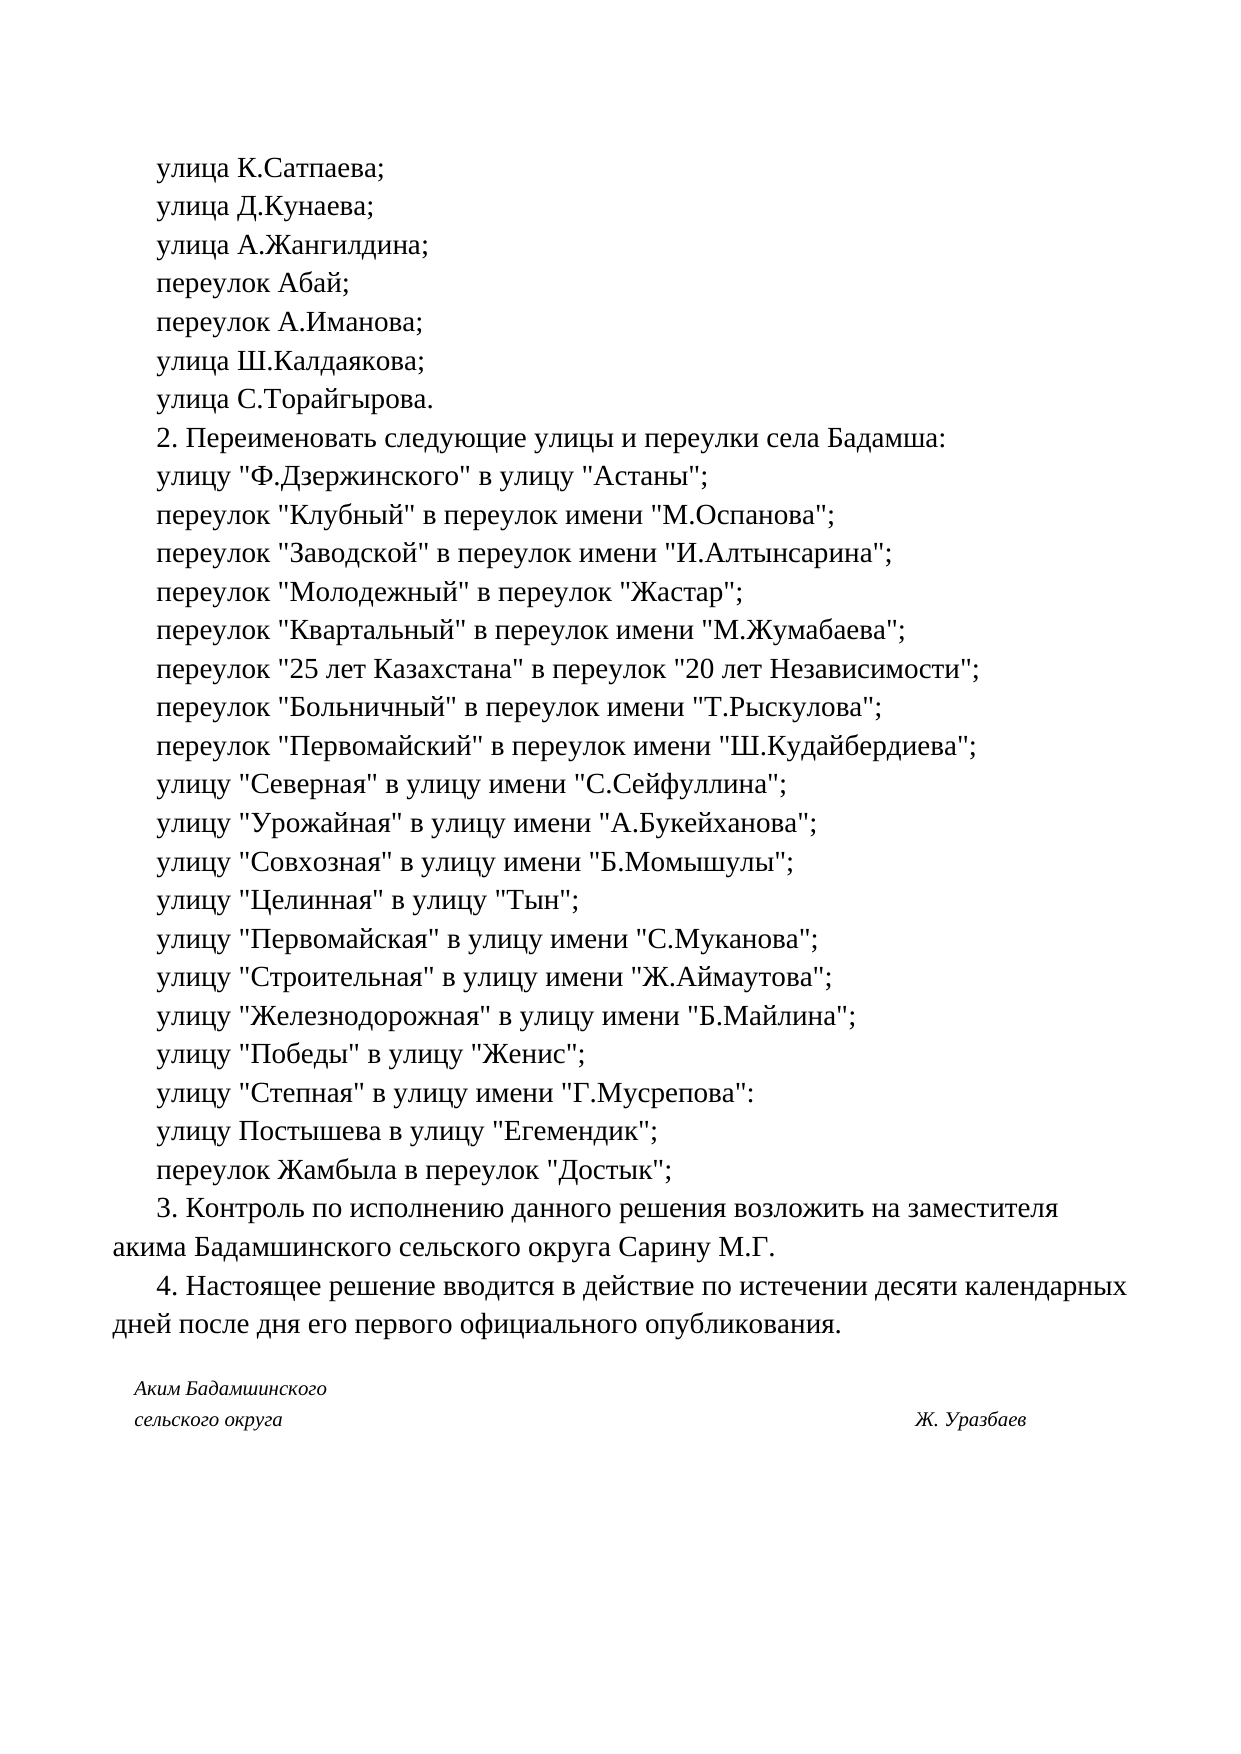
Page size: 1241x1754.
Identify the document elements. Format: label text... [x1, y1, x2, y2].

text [112, 150, 1128, 1370]
table_header Аким Бадамшинского [101, 1374, 1240, 1405]
table_cell сельского округа [101, 1405, 913, 1436]
table_cell Ж. Уразбаев [913, 1405, 1240, 1436]
